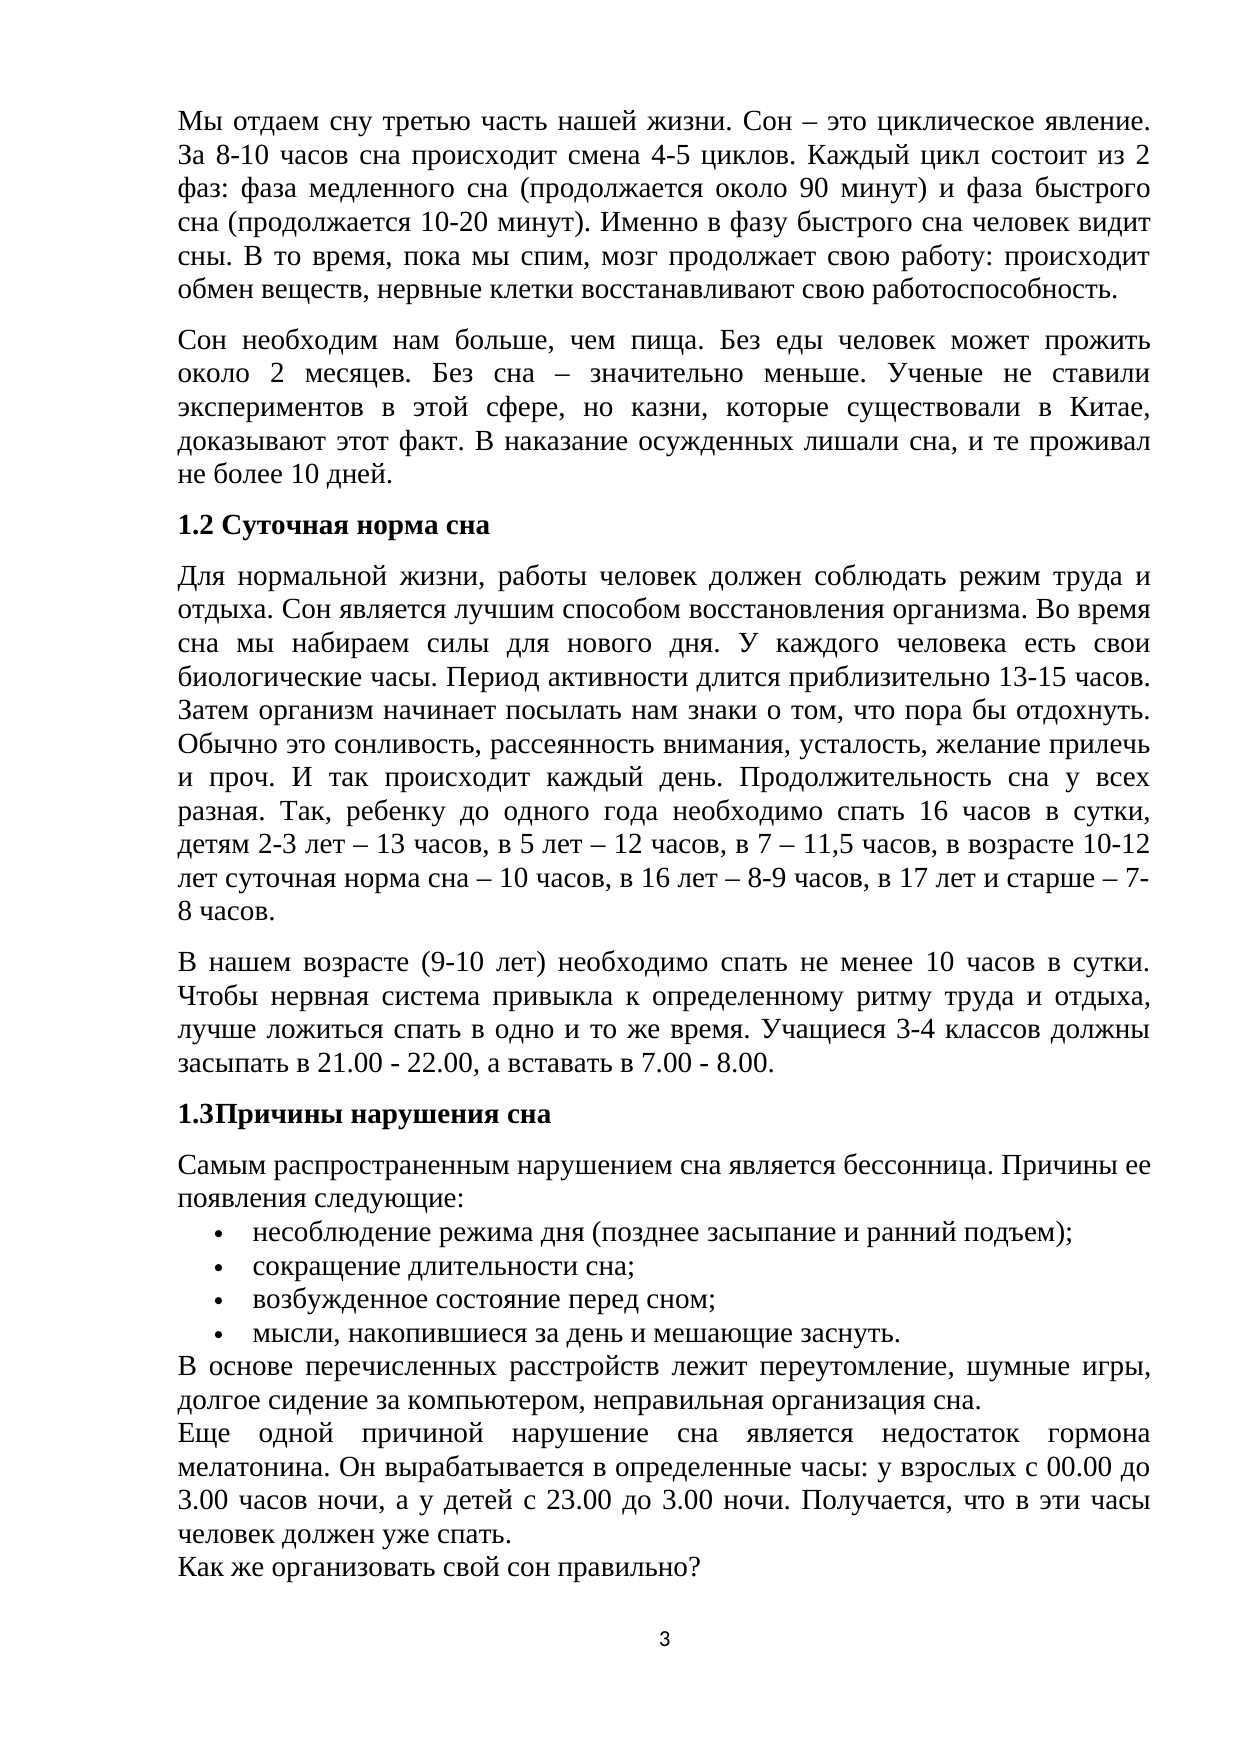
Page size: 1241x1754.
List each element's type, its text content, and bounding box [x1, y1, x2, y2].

list сокращение длительности сна; [215, 1248, 1152, 1281]
text В основе перечисленных расстройств лежит переутомление, шумные игры, долгое сидение за компьютером, неправильная организация сна. [177, 1348, 1152, 1415]
text 1.2 Суточная норма сна [177, 507, 1152, 541]
text Еще одной причиной нарушение сна является недостаток гормона мелатонина. Он вырабатывается в определенные часы: у взрослых с 00.00 до 3.00 часов ночи, а у детей с 23.00 до 3.00 ночи. Получается, что в эти часы человек должен уже спать. [177, 1415, 1152, 1549]
list мысли, накопившиеся за день и мешающие заснуть. [215, 1315, 1152, 1348]
text В нашем возрасте (9-10 лет) необходимо спать не менее 10 часов в сутки. Чтобы нервная система привыкла к определенному ритму труда и отдыха, лучше ложиться спать в одно и то же время. Учащиеся 3-4 классов должны засыпать в 21.00 - 22.00, а вставать в 7.00 - 8.00. [177, 944, 1152, 1079]
list возбужденное состояние перед сном; [215, 1281, 1152, 1315]
text Мы отдаем сну третью часть нашей жизни. Сон – это циклическое явление. За 8-10 часов сна происходит смена 4-5 циклов. Каждый цикл состоит из 2 фаз: фаза медленного сна (продолжается около 90 минут) и фаза быстрого сна (продолжается 10-20 минут). Именно в фазу быстрого сна человек видит сны. В то время, пока мы спим, мозг продолжает свою работу: происходит обмен веществ, нервные клетки восстанавливают свою работоспособность. [177, 103, 1152, 305]
text Самым распространенным нарушением сна является бессонница. Причины ее появления следующие: [177, 1147, 1152, 1214]
text Как же организовать свой сон правильно? [177, 1549, 1152, 1583]
list несоблюдение режима дня (позднее засыпание и ранний подъем); [215, 1214, 1152, 1248]
text Для нормальной жизни, работы человек должен соблюдать режим труда и отдыха. Сон является лучшим способом восстановления организма. Во время сна мы набираем силы для нового дня. У каждого человека есть свои биологические часы. Период активности длится приблизительно 13-15 часов. Затем организм начинает посылать нам знаки о том, что пора бы отдохнуть. Обычно это сонливость, рассеянность внимания, усталость, желание прилечь и проч. И так происходит каждый день. Продолжительность сна у всех разная. Так, ребенку до одного года необходимо спать 16 часов в сутки, детям 2-3 лет – 13 часов, в 5 лет – 12 часов, в 7 – 11,5 часов, в возрасте 10-12 лет суточная норма сна – 10 часов, в 16 лет – 8-9 часов, в 17 лет и старше – 7-8 часов. [177, 558, 1152, 927]
list Причины нарушения сна [177, 1096, 1152, 1129]
text Сон необходим нам больше, чем пища. Без еды человек может прожить около 2 месяцев. Без сна – значительно меньше. Ученые не ставили экспериментов в этой сфере, но казни, которые существовали в Китае, доказывают этот факт. В наказание осужденных лишали сна, и те проживал не более 10 дней. [177, 322, 1152, 490]
